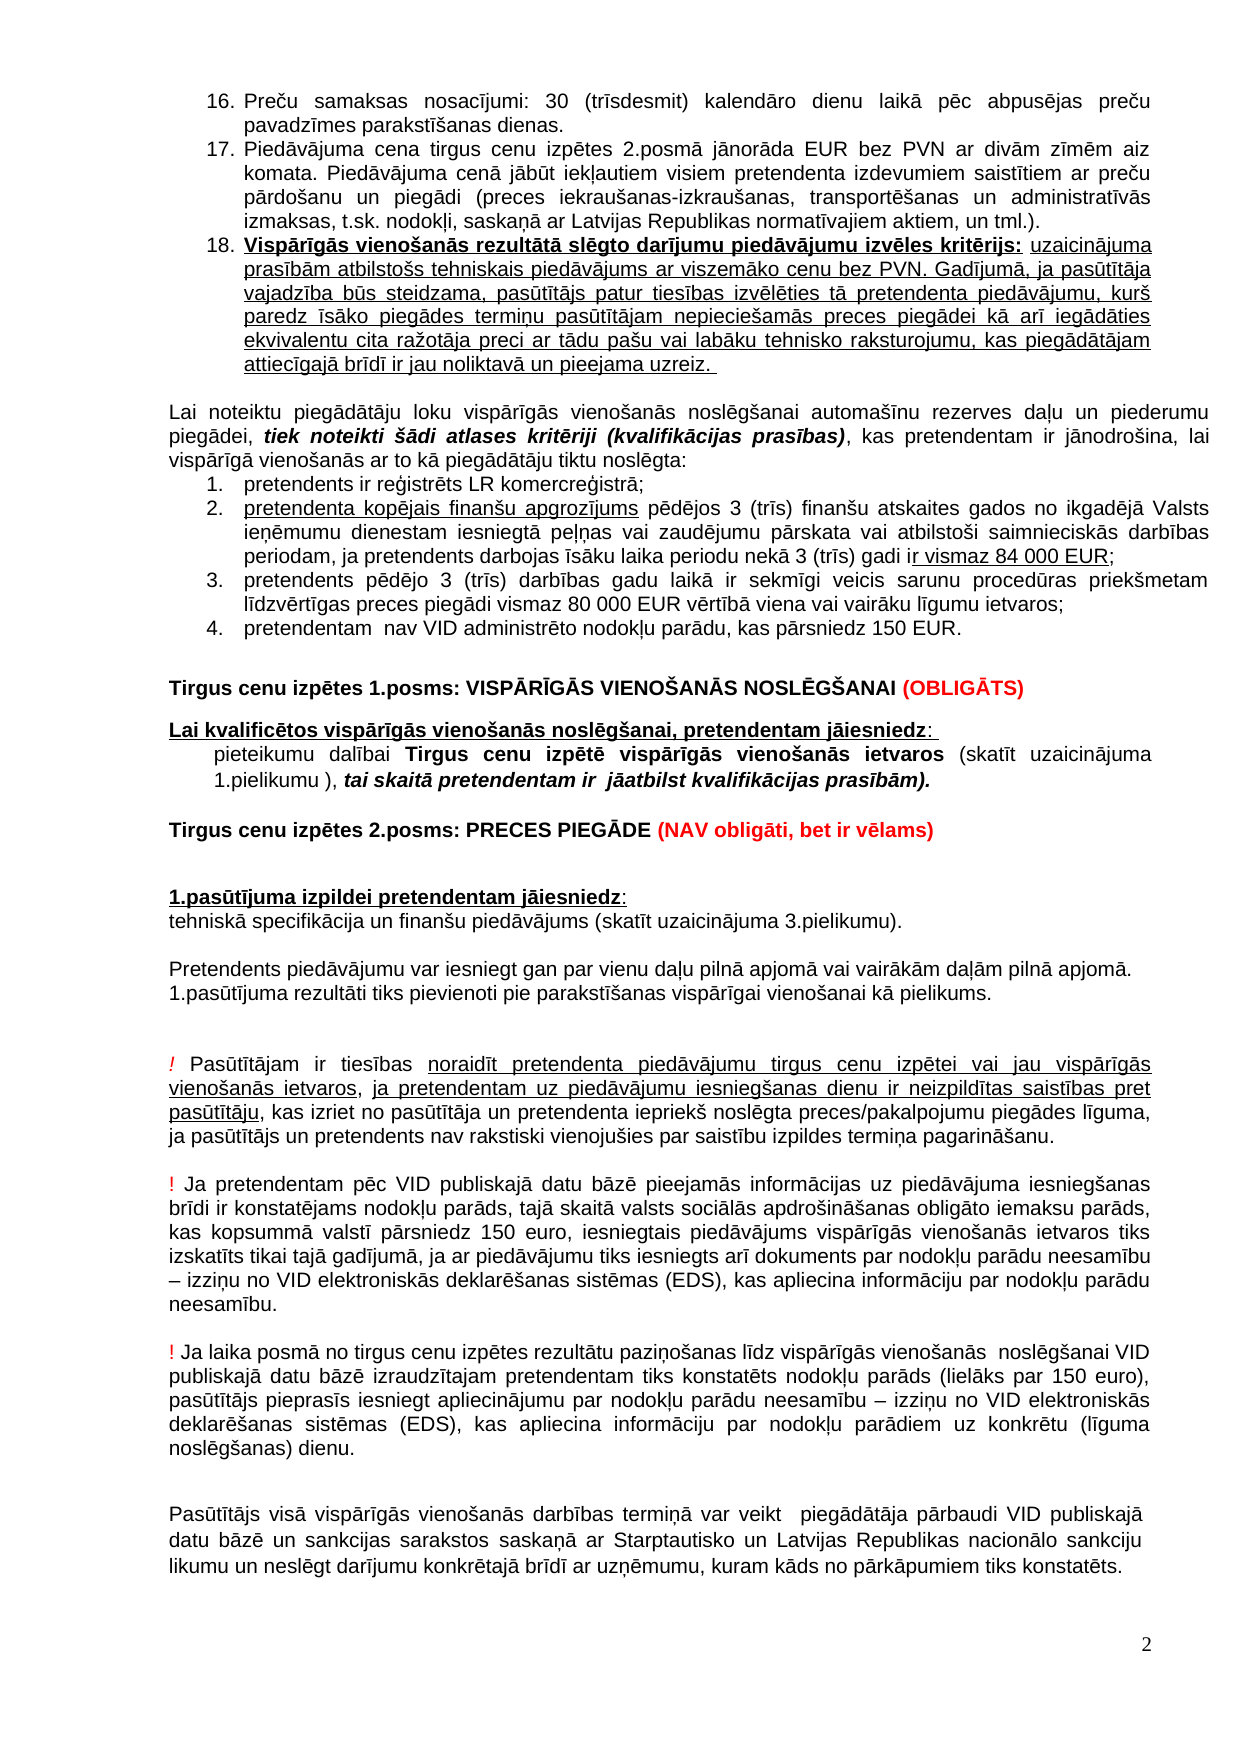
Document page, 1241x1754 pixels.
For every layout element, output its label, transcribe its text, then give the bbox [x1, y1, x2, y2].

list pretendents pēdējo 3 (trīs) darbības gadu laikā ir sekmīgi veicis sarunu procedūras priekšmetam līdzvērtīgas preces piegādi vismaz 80 000 EUR vērtībā viena vai vairāku līgumu ietvaros; [206, 568, 1210, 616]
list Piedāvājuma cena tirgus cenu izpētes 2.posmā jānorāda EUR bez PVN ar divām zīmēm aiz komata. Piedāvājuma cenā jābūt iekļautiem visiem pretendenta izdevumiem saistītiem ar preču pārdošanu un piegādi (preces iekraušanas-izkraušanas, transportēšanas un administratīvās izmaksas, t.sk. nodokļi, saskaņā ar Latvijas Republikas normatīvajiem aktiem, un tml.). [206, 137, 1152, 232]
text tehniskā specifikācija un finanšu piedāvājums (skatīt uzaicinājuma 3.pielikumu). [169, 908, 1152, 932]
list Vispārīgās vienošanās rezultātā slēgto darījumu piedāvājumu izvēles kritērijs: uzaicinājuma prasībām atbilstošs tehniskais piedāvājums ar viszemāko cenu bez PVN. Gadījumā, ja pasūtītāja vajadzība būs steidzama, pasūtītājs patur tiesības izvēlēties tā pretendenta piedāvājumu, kurš paredz īsāko piegādes termiņu pasūtītājam nepieciešamās preces piegādei kā arī iegādāties ekvivalentu cita ražotāja preci ar tādu pašu vai labāku tehnisko raksturojumu, kas piegādātājam attiecīgajā brīdī ir jau noliktavā un pieejama uzreiz. [206, 232, 1152, 376]
text 1.pasūtījuma izpildei pretendentam jāiesniedz: [169, 884, 1152, 908]
list pretendents ir reģistrēts LR komercreģistrā; [169, 472, 1210, 496]
list pretendenta kopējais finanšu apgrozījums pēdējos 3 (trīs) finanšu atskaites gados no ikgadējā Valsts ieņēmumu dienestam iesniegtā peļņas vai zaudējumu pārskata vai atbilstoši saimnieciskās darbības periodam, ja pretendents darbojas īsāku laika periodu nekā 3 (trīs) gadi ir vismaz 84 000 EUR; [206, 496, 1210, 568]
text Pretendents piedāvājumu var iesniegt gan par vienu daļu pilnā apjomā vai vairākām daļām pilnā apjomā. [169, 956, 1152, 980]
text Lai noteiktu piegādātāju loku vispārīgās vienošanās noslēgšanai automašīnu rezerves daļu un piederumu piegādei, tiek noteikti šādi atlases kritēriji (kvalifikācijas prasības), kas pretendentam ir jānodrošina, lai vispārīgā vienošanās ar to kā piegādātāju tiktu noslēgta: [169, 400, 1210, 472]
text 1.pasūtījuma rezultāti tiks pievienoti pie parakstīšanas vispārīgai vienošanai kā pielikums. [169, 980, 1152, 1004]
text ! Pasūtītājam ir tiesības noraidīt pretendenta piedāvājumu tirgus cenu izpētei vai jau vispārīgās vienošanās ietvaros, ja pretendentam uz piedāvājumu iesniegšanas dienu ir neizpildītas saistības pret pasūtītāju, kas izriet no pasūtītāja un pretendenta iepriekš noslēgta preces/pakalpojumu piegādes līguma, ja pasūtītājs un pretendents nav rakstiski vienojušies par saistību izpildes termiņa pagarināšanu. [169, 1052, 1152, 1148]
list pieteikumu dalībai Tirgus cenu izpētē vispārīgās vienošanās ietvaros (skatīt uzaicinājuma 1.pielikumu ), tai skaitā pretendentam ir jāatbilst kvalifikācijas prasībām). [214, 742, 1152, 791]
text ! Ja laika posmā no tirgus cenu izpētes rezultātu paziņošanas līdz vispārīgās vienošanās noslēgšanai VID publiskajā datu bāzē izraudzītajam pretendentam tiks konstatēts nodokļu parāds (lielāks par 150 euro), pasūtītājs pieprasīs iesniegt apliecinājumu par nodokļu parādu neesamību – izziņu no VID elektroniskās deklarēšanas sistēmas (EDS), kas apliecina informāciju par nodokļu parādiem uz konkrētu (līguma noslēgšanas) dienu. [169, 1340, 1152, 1459]
list pretendentam nav VID administrēto nodokļu parādu, kas pārsniedz 150 EUR. [169, 616, 1210, 640]
text Tirgus cenu izpētes 2.posms: PRECES PIEGĀDE (NAV obligāti, bet ir vēlams) [169, 818, 1152, 842]
text Lai kvalificētos vispārīgās vienošanās noslēgšanai, pretendentam jāiesniedz: [169, 718, 1147, 742]
text Pasūtītājs visā vispārīgās vienošanās darbības termiņā var veikt piegādātāja pārbaudi VID publiskajā datu bāzē un sankcijas sarakstos saskaņā ar Starptautisko un Latvijas Republikas nacionālo sankciju likumu un neslēgt darījumu konkrētajā brīdī ar uzņēmumu, kuram kāds no pārkāpumiem tiks konstatēts. [169, 1502, 1143, 1578]
text Tirgus cenu izpētes 1.posms: VISPĀRĪGĀS VIENOŠANĀS NOSLĒGŠANAI (OBLIGĀTS) [169, 676, 1152, 699]
list Preču samaksas nosacījumi: 30 (trīsdesmit) kalendāro dienu laikā pēc abpusējas preču pavadzīmes parakstīšanas dienas. [206, 89, 1152, 137]
text ! Ja pretendentam pēc VID publiskajā datu bāzē pieejamās informācijas uz piedāvājuma iesniegšanas brīdi ir konstatējams nodokļu parāds, tajā skaitā valsts sociālās apdrošināšanas obligāto iemaksu parāds, kas kopsummā valstī pārsniedz 150 euro, iesniegtais piedāvājums vispārīgās vienošanās ietvaros tiks izskatīts tikai tajā gadījumā, ja ar piedāvājumu tiks iesniegts arī dokuments par nodokļu parādu neesamību – izziņu no VID elektroniskās deklarēšanas sistēmas (EDS), kas apliecina informāciju par nodokļu parādu neesamību. [169, 1172, 1152, 1316]
